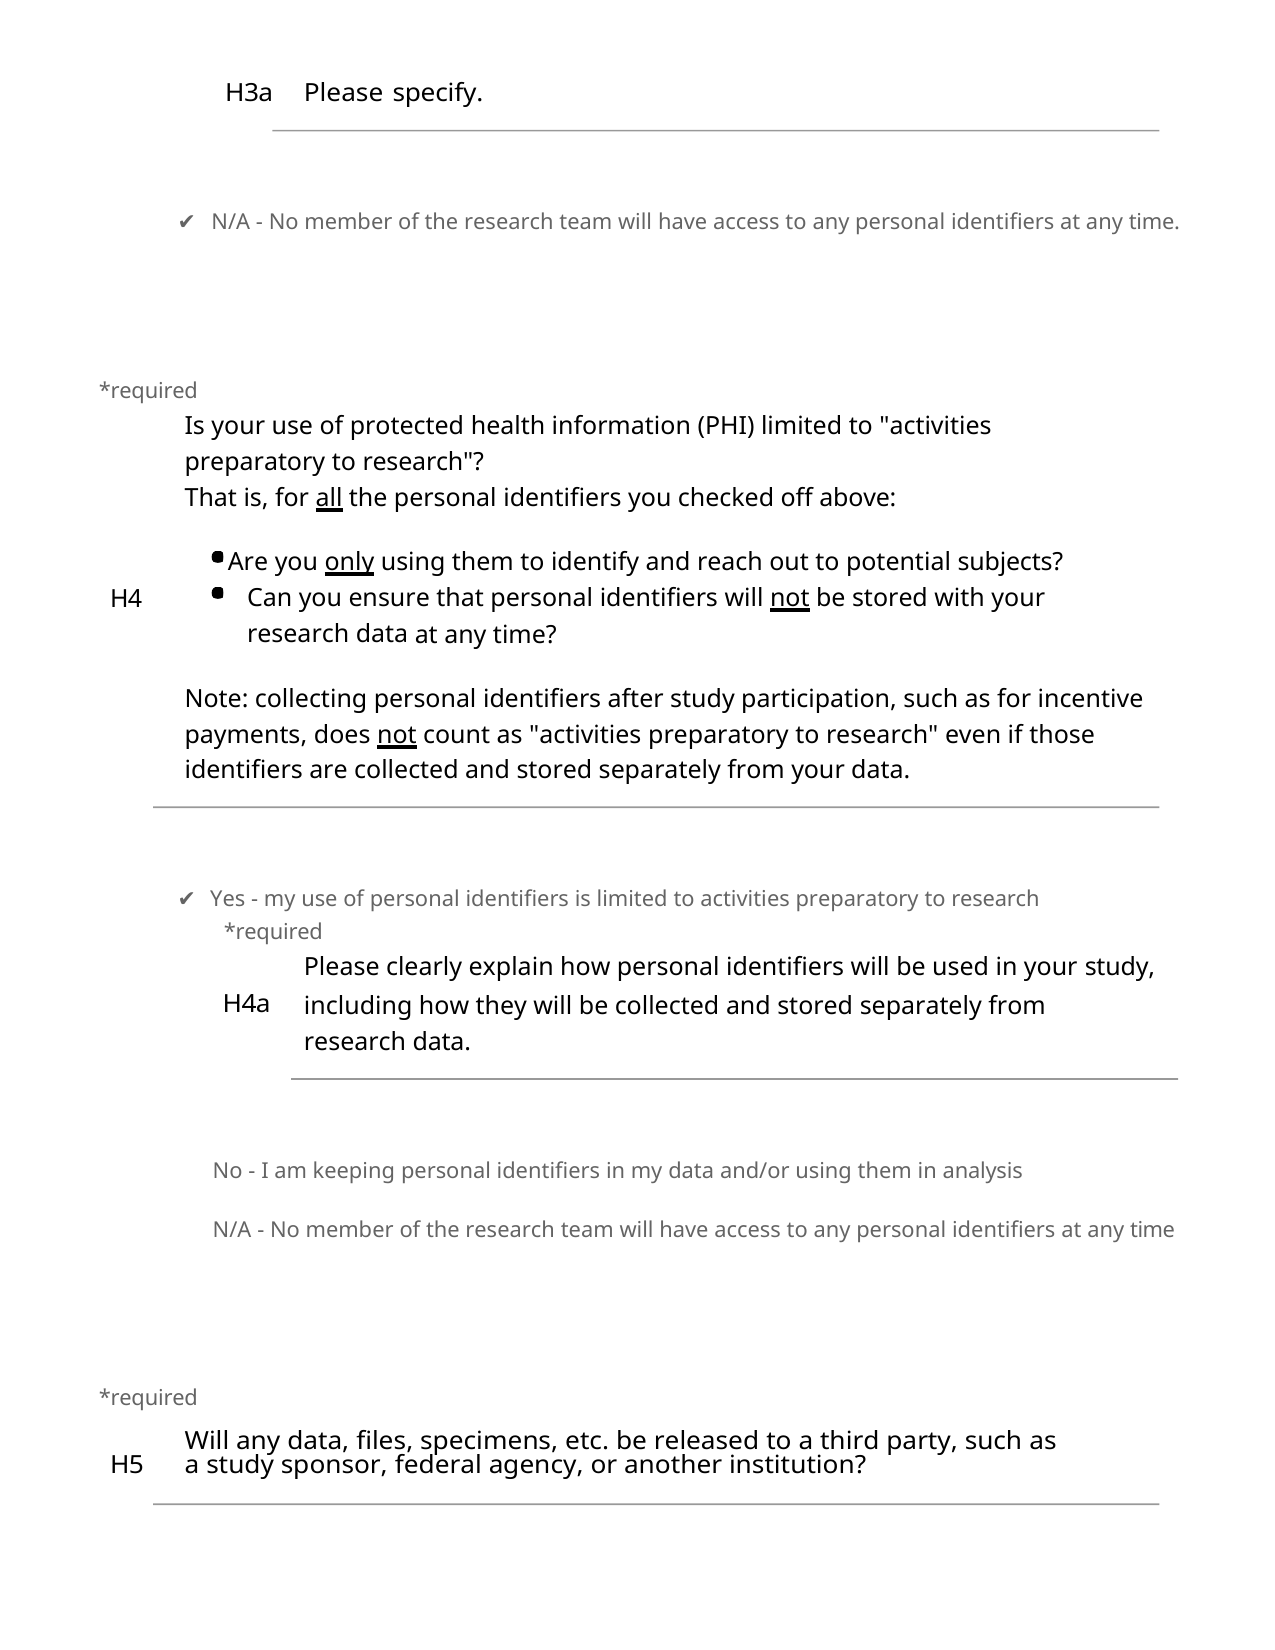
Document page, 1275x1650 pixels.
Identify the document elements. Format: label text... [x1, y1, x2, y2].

text H5 Will any data, files, specimens, etc. be released to a third party, such as a study sponsor, federal agency, or another institution? [110, 1418, 1064, 1481]
text H4 Can you ensure that personal identifiers will not be stored with your research data at any time? [110, 579, 1150, 651]
text That is, for all the personal identifiers you checked off above: [184, 479, 1210, 513]
text H4a [64, 986, 271, 1020]
text Note: collecting personal identifiers after study participation, such as for incentive payments, does not count as "activities preparatory to research" even if those identifiers are collected and stored separately from your data. [184, 681, 1169, 786]
text ✔ N/A - No member of the research team will have access to any personal identifiers at any time. [177, 206, 1210, 236]
text Is your use of protected health information (PHI) limited to "activities preparatory to research"? [184, 408, 1132, 478]
text H3a Please specify. [225, 75, 1210, 109]
picture [211, 551, 224, 563]
text *required [223, 916, 1210, 946]
text ✔ Yes - my use of personal identifiers is limited to activities preparatory to research [177, 883, 1210, 912]
text *required [98, 375, 1210, 404]
text N/A - No member of the research team will have access to any personal identifiers at any time [212, 1214, 1210, 1243]
text including how they will be collected and stored separately from research data. [304, 988, 1146, 1057]
text No - I am keeping personal identifiers in my data and/or using them in analysis [212, 1155, 1210, 1184]
text Please clearly explain how personal identifiers will be used in your study, [304, 949, 1210, 983]
text Are you only using them to identify and reach out to potential subjects? [80, 543, 1210, 577]
text *required [98, 1382, 1210, 1412]
